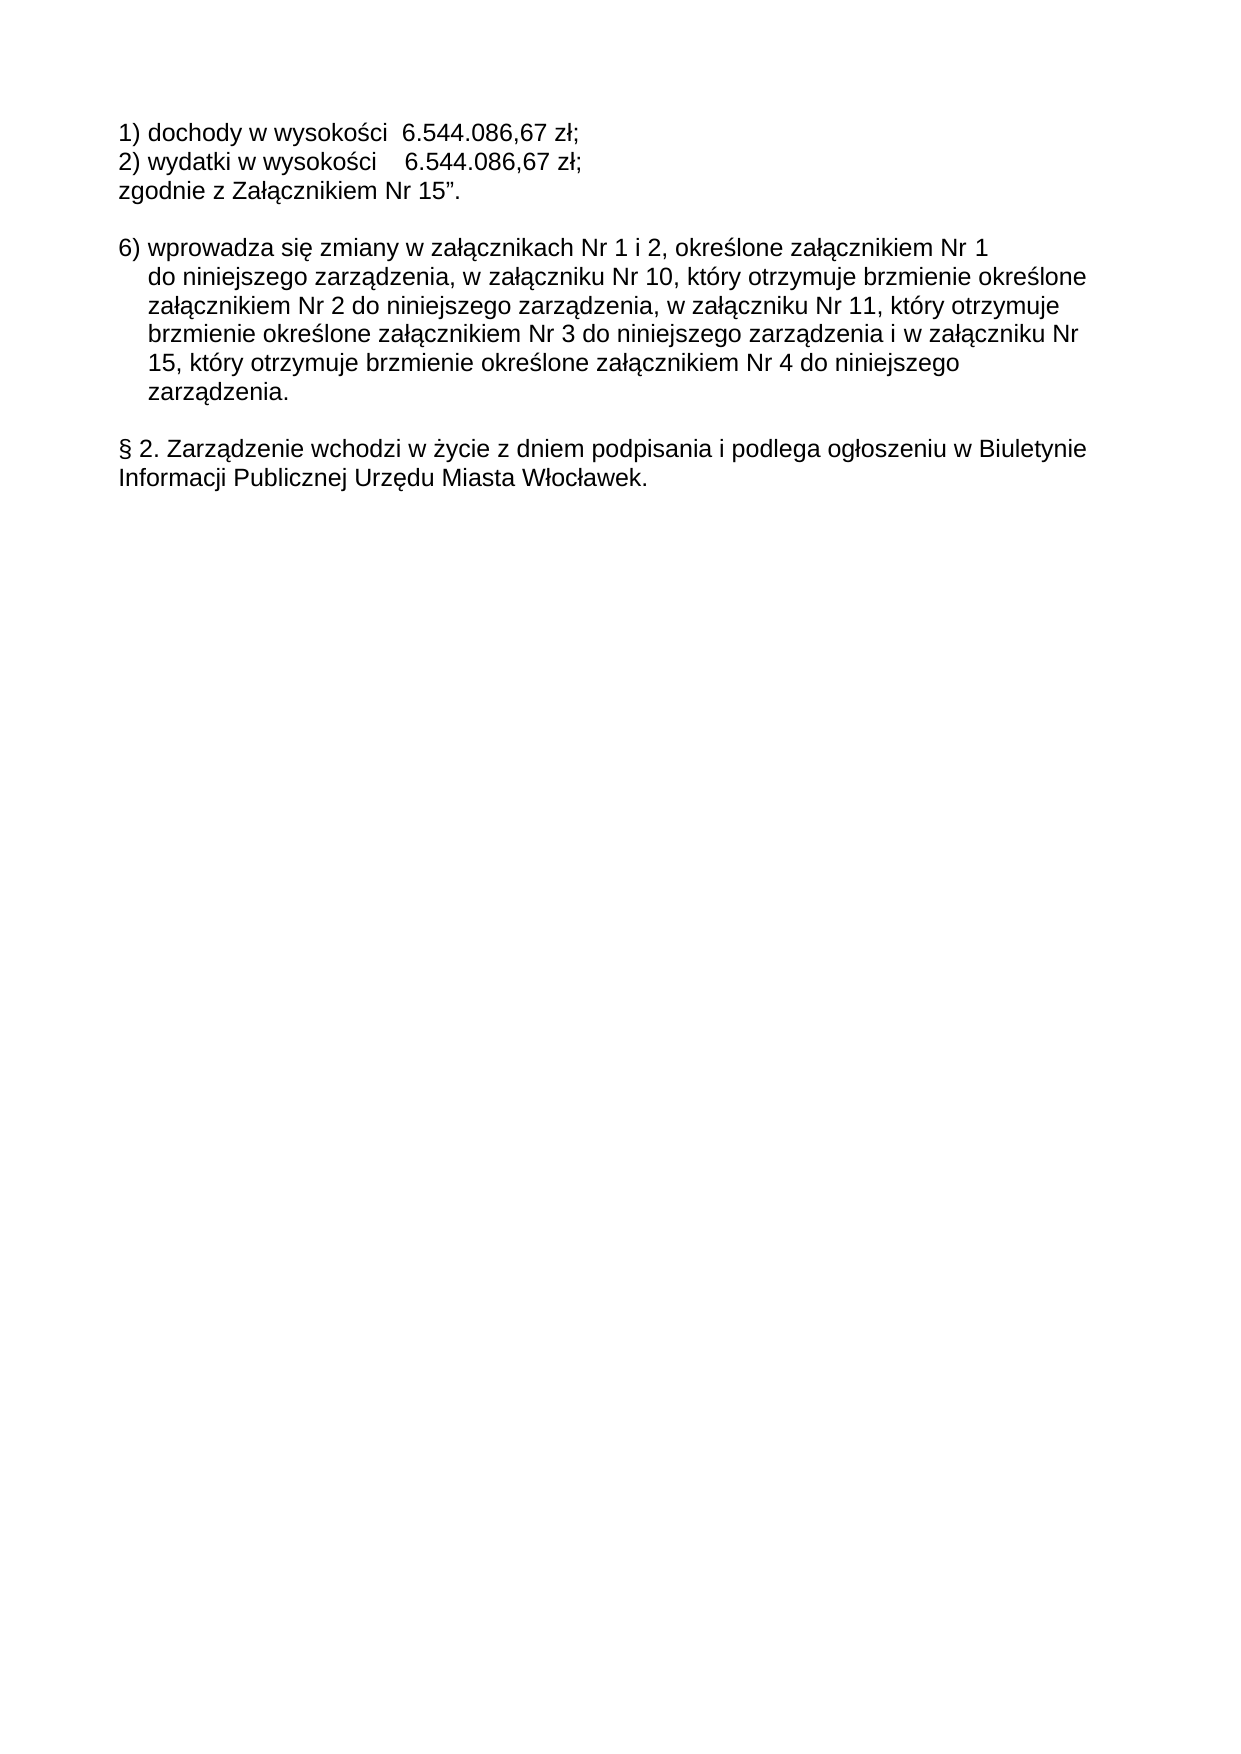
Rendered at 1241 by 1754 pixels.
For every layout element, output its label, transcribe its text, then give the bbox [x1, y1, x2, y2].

list wprowadza się zmiany w załącznikach Nr 1 i 2, określone załącznikiem Nr 1 do niniejszego zarządzenia, w załączniku Nr 10, który otrzymuje brzmienie określone załącznikiem Nr 2 do niniejszego zarządzenia, w załączniku Nr 11, który otrzymuje brzmienie określone załącznikiem Nr 3 do niniejszego zarządzenia i w załączniku Nr 15, który otrzymuje brzmienie określone załącznikiem Nr 4 do niniejszego zarządzenia. [118, 233, 1092, 406]
list dochody w wysokości 6.544.086,67 zł; [118, 118, 1092, 147]
list wydatki w wysokości 6.544.086,67 zł; [118, 147, 1092, 176]
text § 2. Zarządzenie wchodzi w życie z dniem podpisania i podlega ogłoszeniu w Biuletynie Informacji Publicznej Urzędu Miasta Włocławek. [118, 434, 1092, 492]
text zgodnie z Załącznikiem Nr 15”. [118, 176, 1092, 204]
